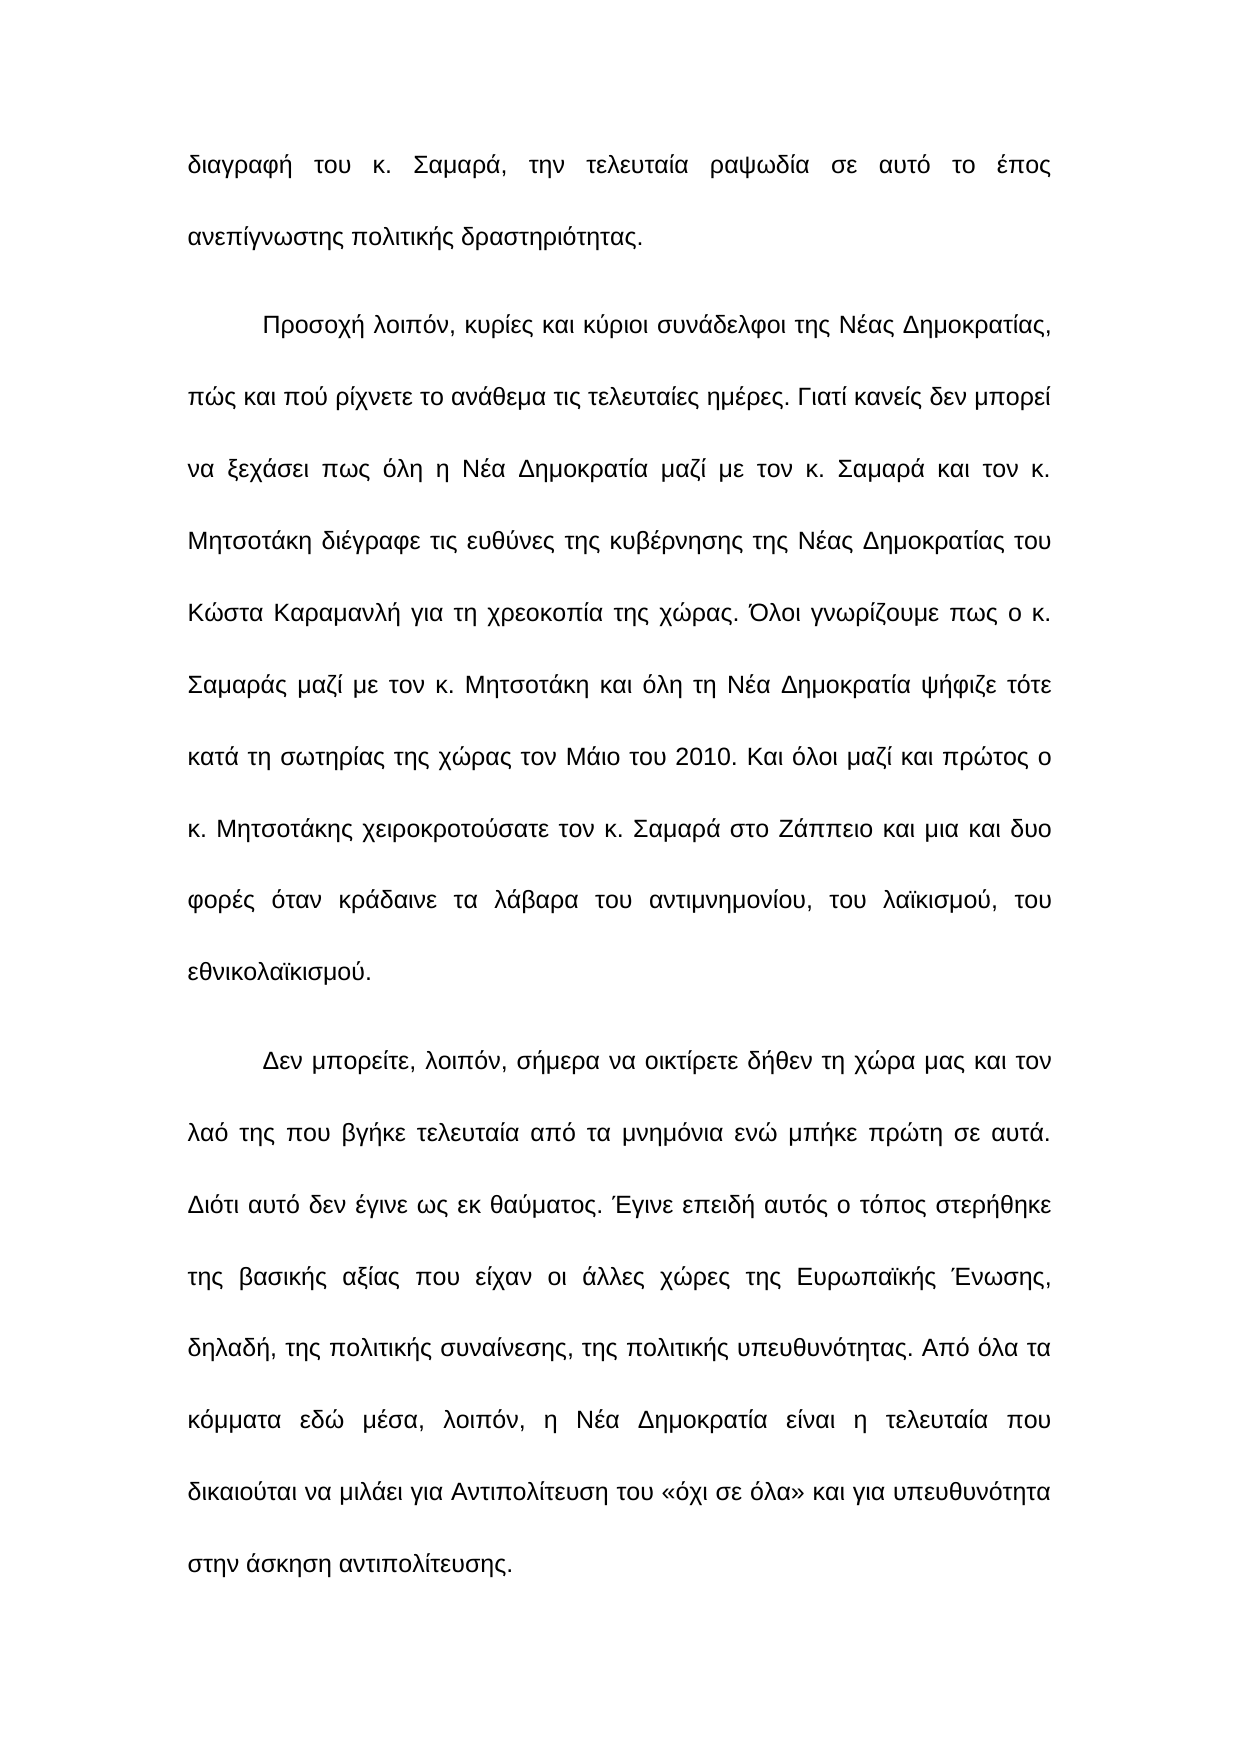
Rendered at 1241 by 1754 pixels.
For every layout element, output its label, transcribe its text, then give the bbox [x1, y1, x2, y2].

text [187, 150, 1053, 251]
text Δεν μπορείτε, λοιπόν, σήμερα να οικτίρετε δήθεν τη χώρα μας και τον λαό της που βγήκε τελευταία από τα μνημόνια ενώ μπήκε πρώτη σε αυτά. Διότι αυτό δεν έγινε ως εκ θαύματος. Έγινε επειδή αυτός ο τόπος στερήθηκε της βασικής αξίας που είχαν οι άλλες χώρες της Ευρωπαϊκής Ένωσης, δηλαδή, της πολιτικής συναίνεσης, της πολιτικής υπευθυνότητας. Από όλα τα κόμματα εδώ μέσα, λοιπόν, η Νέα Δημοκρατία είναι η τελευταία που δικαιούται να μιλάει για Αντιπολίτευση του «όχι σε όλα» και για υπευθυνότητα στην άσκηση αντιπολίτευσης. [187, 1046, 1053, 1578]
text Προσοχή λοιπόν, κυρίες και κύριοι συνάδελφοι της Νέας Δημοκρατίας, πώς και πού ρίχνετε το ανάθεμα τις τελευταίες ημέρες. Γιατί κανείς δεν μπορεί να ξεχάσει πως όλη η Νέα Δημοκρατία μαζί με τον κ. Σαμαρά και τον κ. Μητσοτάκη διέγραφε τις ευθύνες της κυβέρνησης της Νέας Δημοκρατίας του Κώστα Καραμανλή για τη χρεοκοπία της χώρας. Όλοι γνωρίζουμε πως ο κ. Σαμαράς μαζί με τον κ. Μητσοτάκη και όλη τη Νέα Δημοκρατία ψήφιζε τότε κατά τη σωτηρίας της χώρας τον Μάιο του 2010. Και όλοι μαζί και πρώτος ο κ. Μητσοτάκης χειροκροτούσατε τον κ. Σαμαρά στο Ζάππειο και μια και δυο φορές όταν κράδαινε τα λάβαρα του αντιμνημονίου, του λαϊκισμού, του εθνικολαϊκισμού. [187, 310, 1053, 986]
